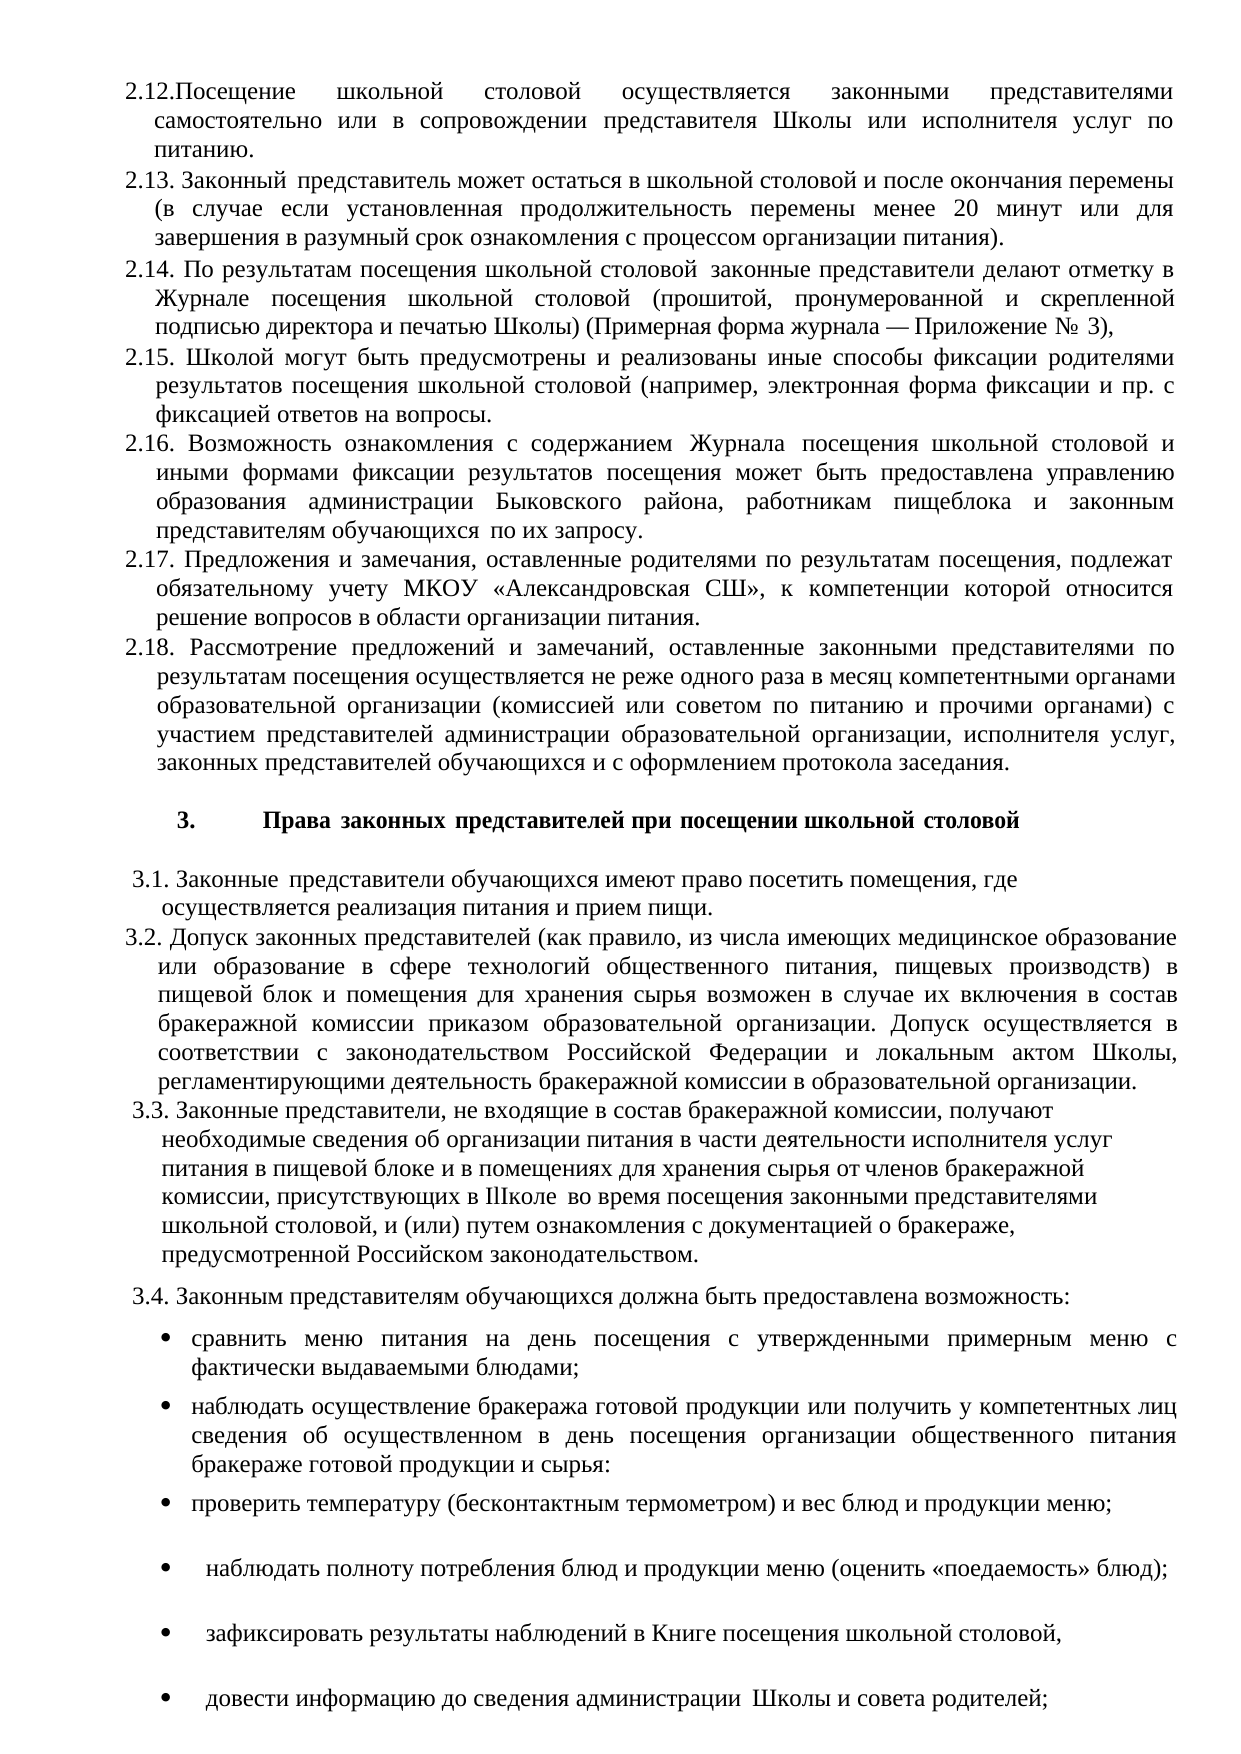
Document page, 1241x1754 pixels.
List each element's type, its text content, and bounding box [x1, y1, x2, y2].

list сравнить меню питания на день посещения с утвержденными примерным меню с фактически выдаваемыми блюдами; [161, 1323, 1178, 1381]
list довести информацию до сведения администрации Школы и совета родителей; [161, 1683, 1178, 1712]
list 2.14. По результатам посещения школьной столовой законные представители делают отметку в Журнале посещения школьной столовой (прошитой, пронумерованной и скрепленной подписью директора и печатью Школы) (Примерная форма журнала — Приложение № 3), [111, 254, 1174, 340]
list наблюдать осуществление бракеража готовой продукции или получить у компетентных лиц сведения об осуществленном в день посещения организации общественного питания бракераже готовой продукции и сырья: [161, 1391, 1178, 1477]
list Права законных представителей при посещении школьной столовой [177, 806, 1194, 834]
list проверить температуру (бесконтактным термометром) и вес блюд и продукции меню; [161, 1488, 1143, 1516]
list зафиксировать результаты наблюдений в Книге посещения школьной столовой, [161, 1618, 1178, 1647]
list 3.1. Законные представители обучающихся имеют право посетить помещения, где осуществляется реализация питания и прием пищи. [132, 864, 1178, 921]
list 3.2. Допуск законных представителей (как правило, из числа имеющих медицинское образование или образование в сфере технологий общественного питания, пищевых производств) в пищевой блок и помещения для хранения сырья возможен в случае их включения в состав бракеражной комиссии приказом образовательной организации. Допуск осуществляется в соответствии с законодательством Российской Федерации и локальным актом Школы, регламентирующими деятельность бракеражной комиссии в образовательной организации. [114, 922, 1178, 1094]
list наблюдать полноту потребления блюд и продукции меню (оценить «поедаемость» блюд); [161, 1553, 1178, 1582]
list 2.13. Законный представитель может остаться в школьной столовой и после окончания перемены (в случае если установленная продолжительность перемены менее 20 минут или для завершения в разумный срок ознакомления с процессом организации питания). [110, 165, 1174, 251]
list 2.16. Возможность ознакомления с содержанием Журнала посещения школьной столовой и иными формами фиксации результатов посещения может быть предоставлена управлению образования администрации Быковского района, работникам пищеблока и законным представителям обучающихся по их запросу. [112, 428, 1175, 543]
list 2.18. Рассмотрение предложений и замечаний, оставленные законными представителями по результатам посещения осуществляется не реже одного раза в месяц компетентными органами образовательной организации (комиссией или советом по питанию и прочими органами) с участием представителей администрации образовательной организации, исполнителя услуг, законных представителей обучающихся и с оформлением протокола заседания. [113, 632, 1176, 776]
list 2.12.Посещение школьной столовой осуществляется законными представителями самостоятельно или в сопровождении представителя Школы или исполнителя услуг по питанию. [110, 76, 1174, 162]
text 3.3. Законные представители, не входящие в состав бракеражной комиссии, получают необходимые сведения об организации питания в части деятельности исполнителя услуг питания в пищевой блоке и в помещениях для хранения сырья от членов бракеражной комиссии, присутствующих в ІlІколе во время посещения законными представителями школьной столовой, и (или) путем ознакомления с документацией о бракераже, предусмотренной Российском законодательством. [132, 1095, 1178, 1268]
list 2.17. Предложения и замечания, оставленные родителями по результатам посещения, подлежат обязательному учету МКОУ «Александровская СШ», к компетенции которой относится решение вопросов в области организации питания. [113, 544, 1173, 630]
list 2.15. Школой могут быть предусмотрены и реализованы иные способы фиксации родителями результатов посещения школьной столовой (например, электронная форма фиксации и пр. с фиксацией ответов на вопросы. [112, 342, 1175, 428]
text 3.4. Законным представителям обучающихся должна быть предоставлена возможность: [87, 1281, 1178, 1310]
